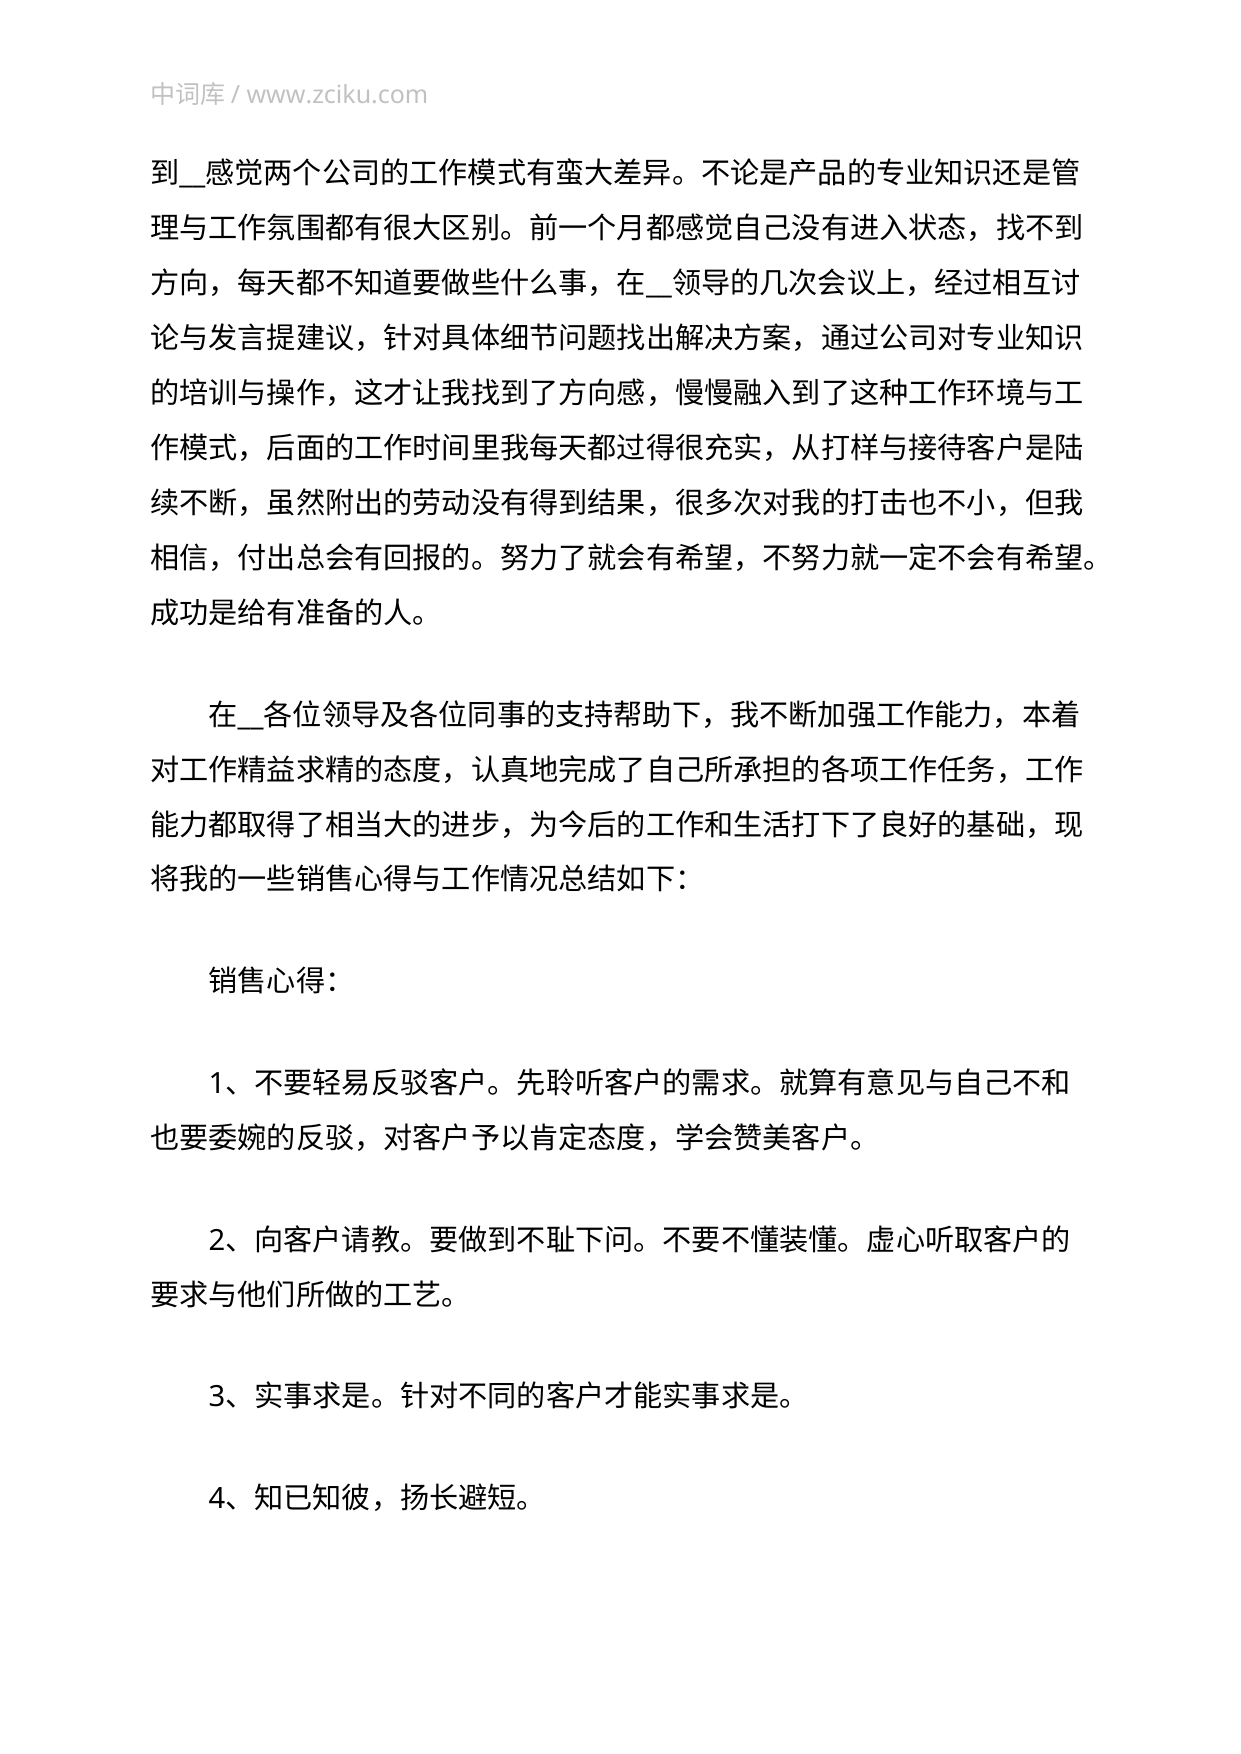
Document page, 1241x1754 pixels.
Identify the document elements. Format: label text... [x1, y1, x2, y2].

text 3、实事求是。针对不同的客户才能实事求是。 [150, 1373, 1090, 1415]
text 1、不要轻易反驳客户。先聆听客户的需求。就算有意见与自己不和也要委婉的反驳，对客户予以肯定态度，学会赞美客户。 [150, 1059, 1090, 1157]
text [150, 150, 1090, 632]
text 销售心得： [150, 958, 1090, 1000]
text 在__各位领导及各位同事的支持帮助下，我不断加强工作能力，本着对工作精益求精的态度，认真地完成了自己所承担的各项工作任务，工作能力都取得了相当大的进步，为今后的工作和生活打下了良好的基础，现将我的一些销售心得与工作情况总结如下： [150, 691, 1090, 898]
text 4、知已知彼，扬长避短。 [150, 1475, 1090, 1517]
text 2、向客户请教。要做到不耻下问。不要不懂装懂。虚心听取客户的要求与他们所做的工艺。 [150, 1216, 1090, 1313]
